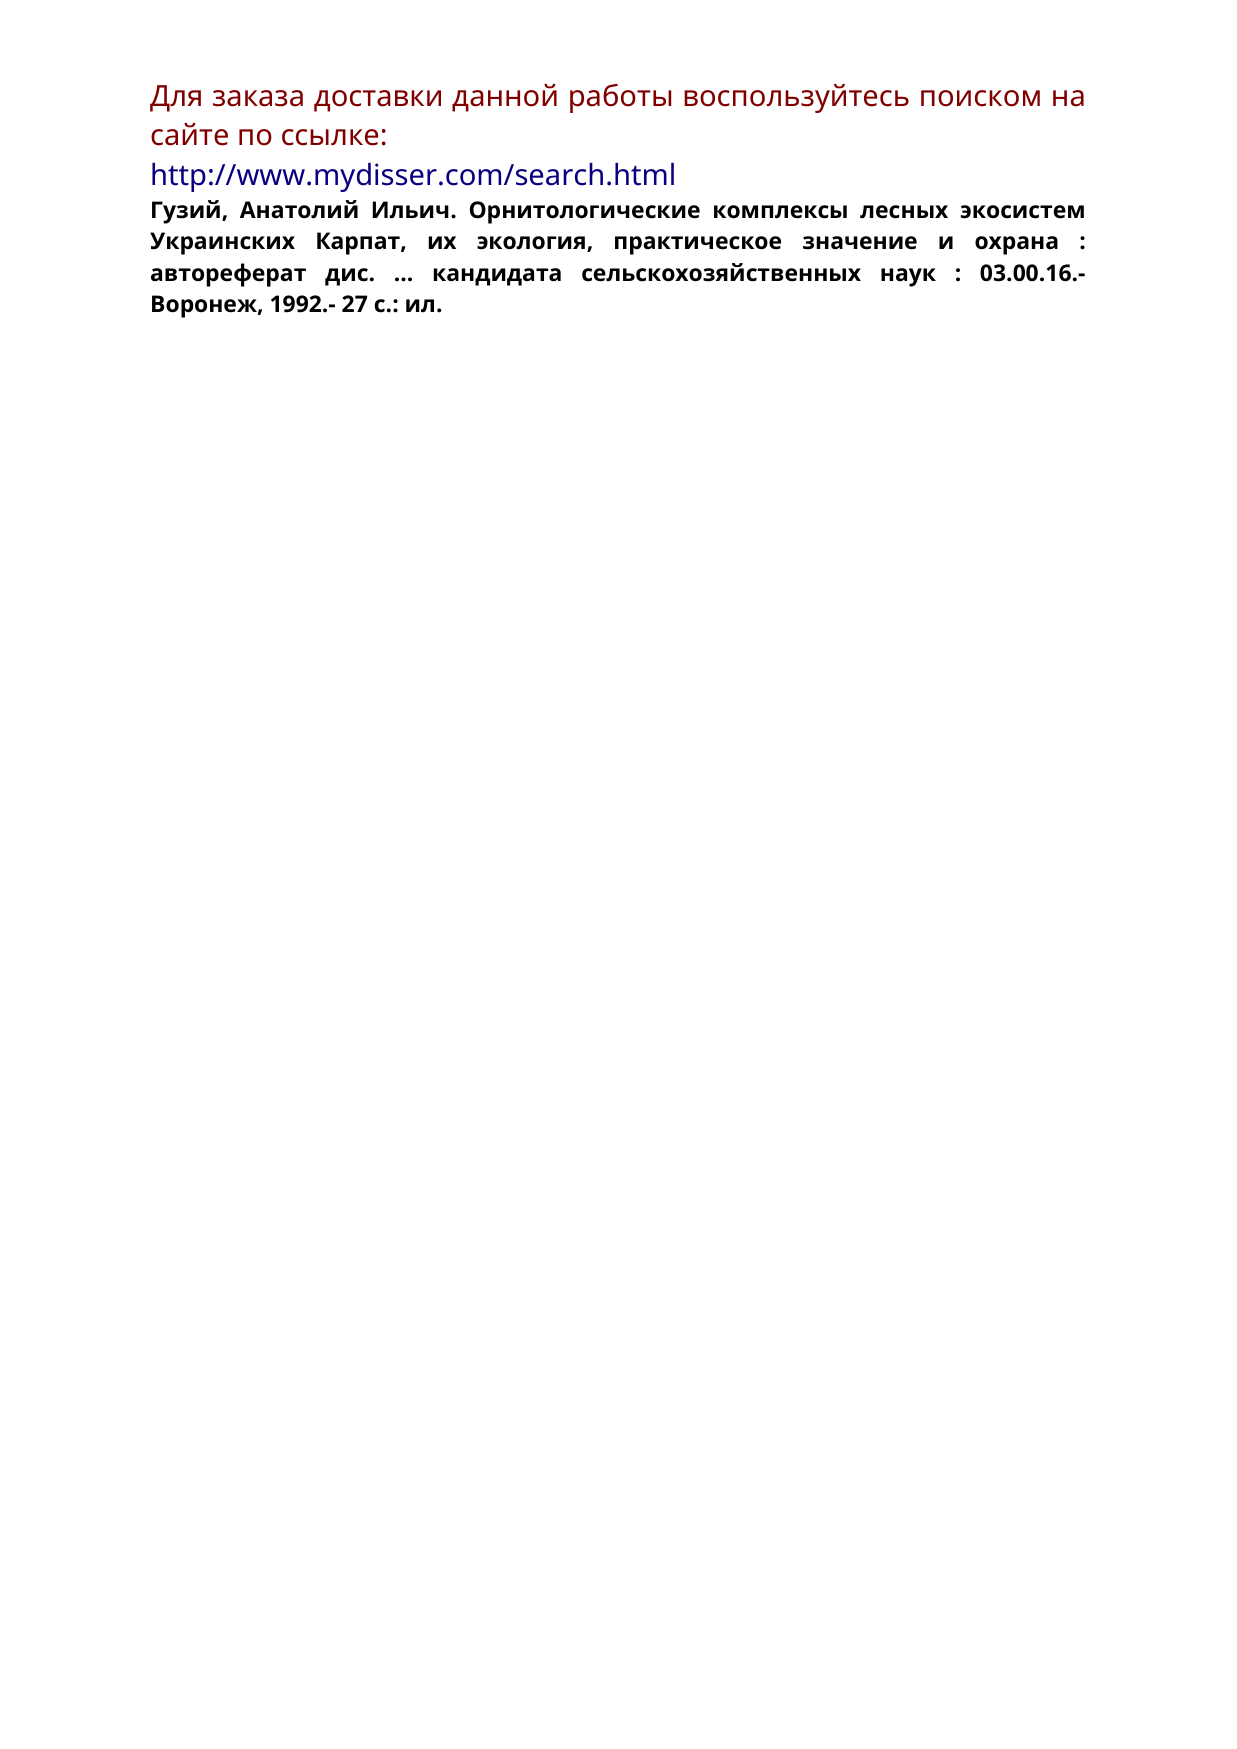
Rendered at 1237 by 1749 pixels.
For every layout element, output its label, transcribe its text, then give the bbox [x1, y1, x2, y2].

text Гузий, Анатолий Ильич. Орнитологические комплексы лесных экосистем Украинских Карпат, их экология, практическое значение и охрана : автореферат дис. ... кандидата сельскохозяйственных наук : 03.00.16.- Воронеж, 1992.- 27 с.: ил. [150, 194, 1086, 319]
